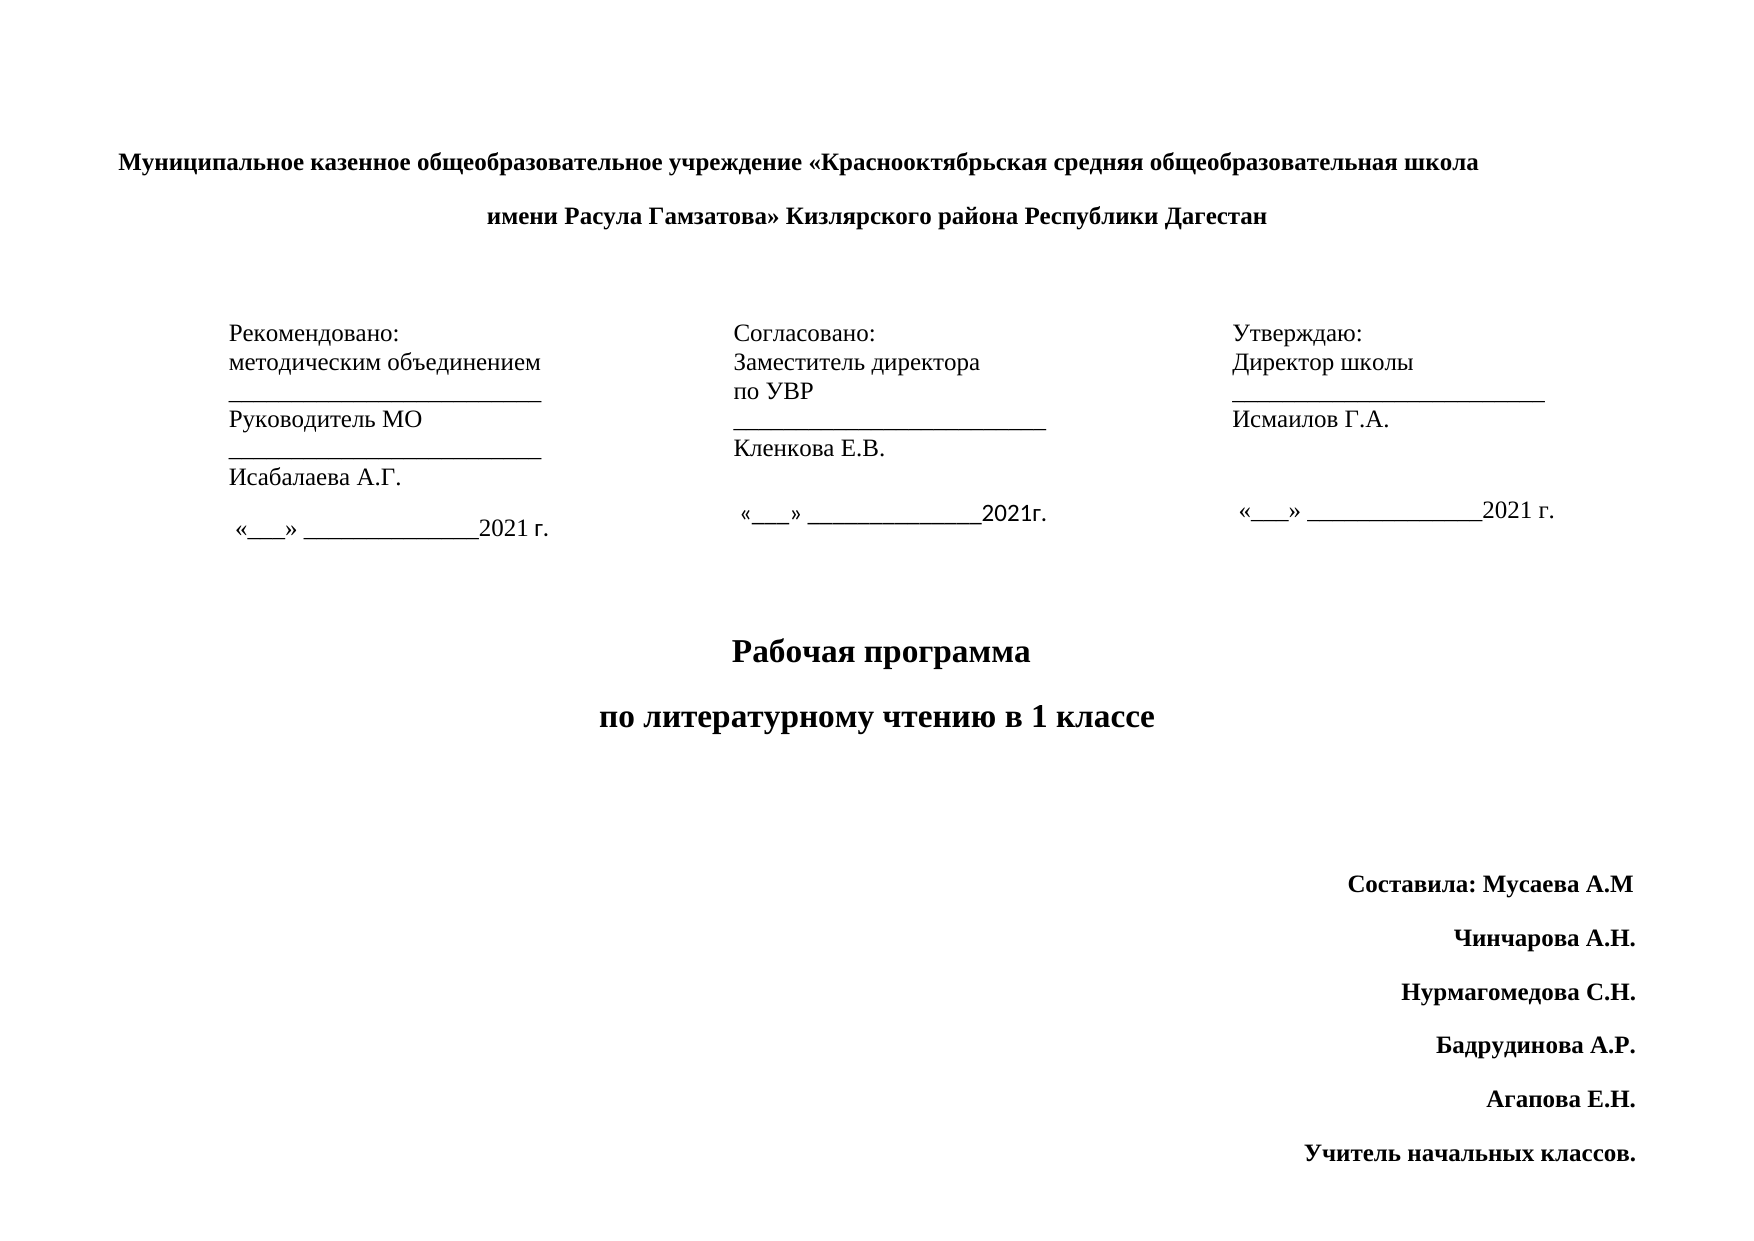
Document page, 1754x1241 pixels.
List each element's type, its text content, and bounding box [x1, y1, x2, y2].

text по литературному чтению в 1 классе [118, 696, 1636, 735]
text Муниципальное казенное общеобразовательное учреждение «Краснооктябрьская средняя общеобразовательная школа [118, 147, 1636, 176]
text Нурмагомедова С.Н. [118, 977, 1636, 1006]
text Рабочая программа [118, 632, 1636, 670]
text Составила: Мусаева А.М [118, 869, 1636, 898]
text Агапова Е.Н. [118, 1084, 1636, 1113]
text Бадрудинова А.Р. [118, 1031, 1636, 1059]
text имени Расула Гамзатова» Кизлярского района Республики Дагестан [118, 201, 1636, 229]
text Учитель начальных классов. [118, 1138, 1636, 1167]
text Чинчарова А.Н. [118, 923, 1636, 952]
